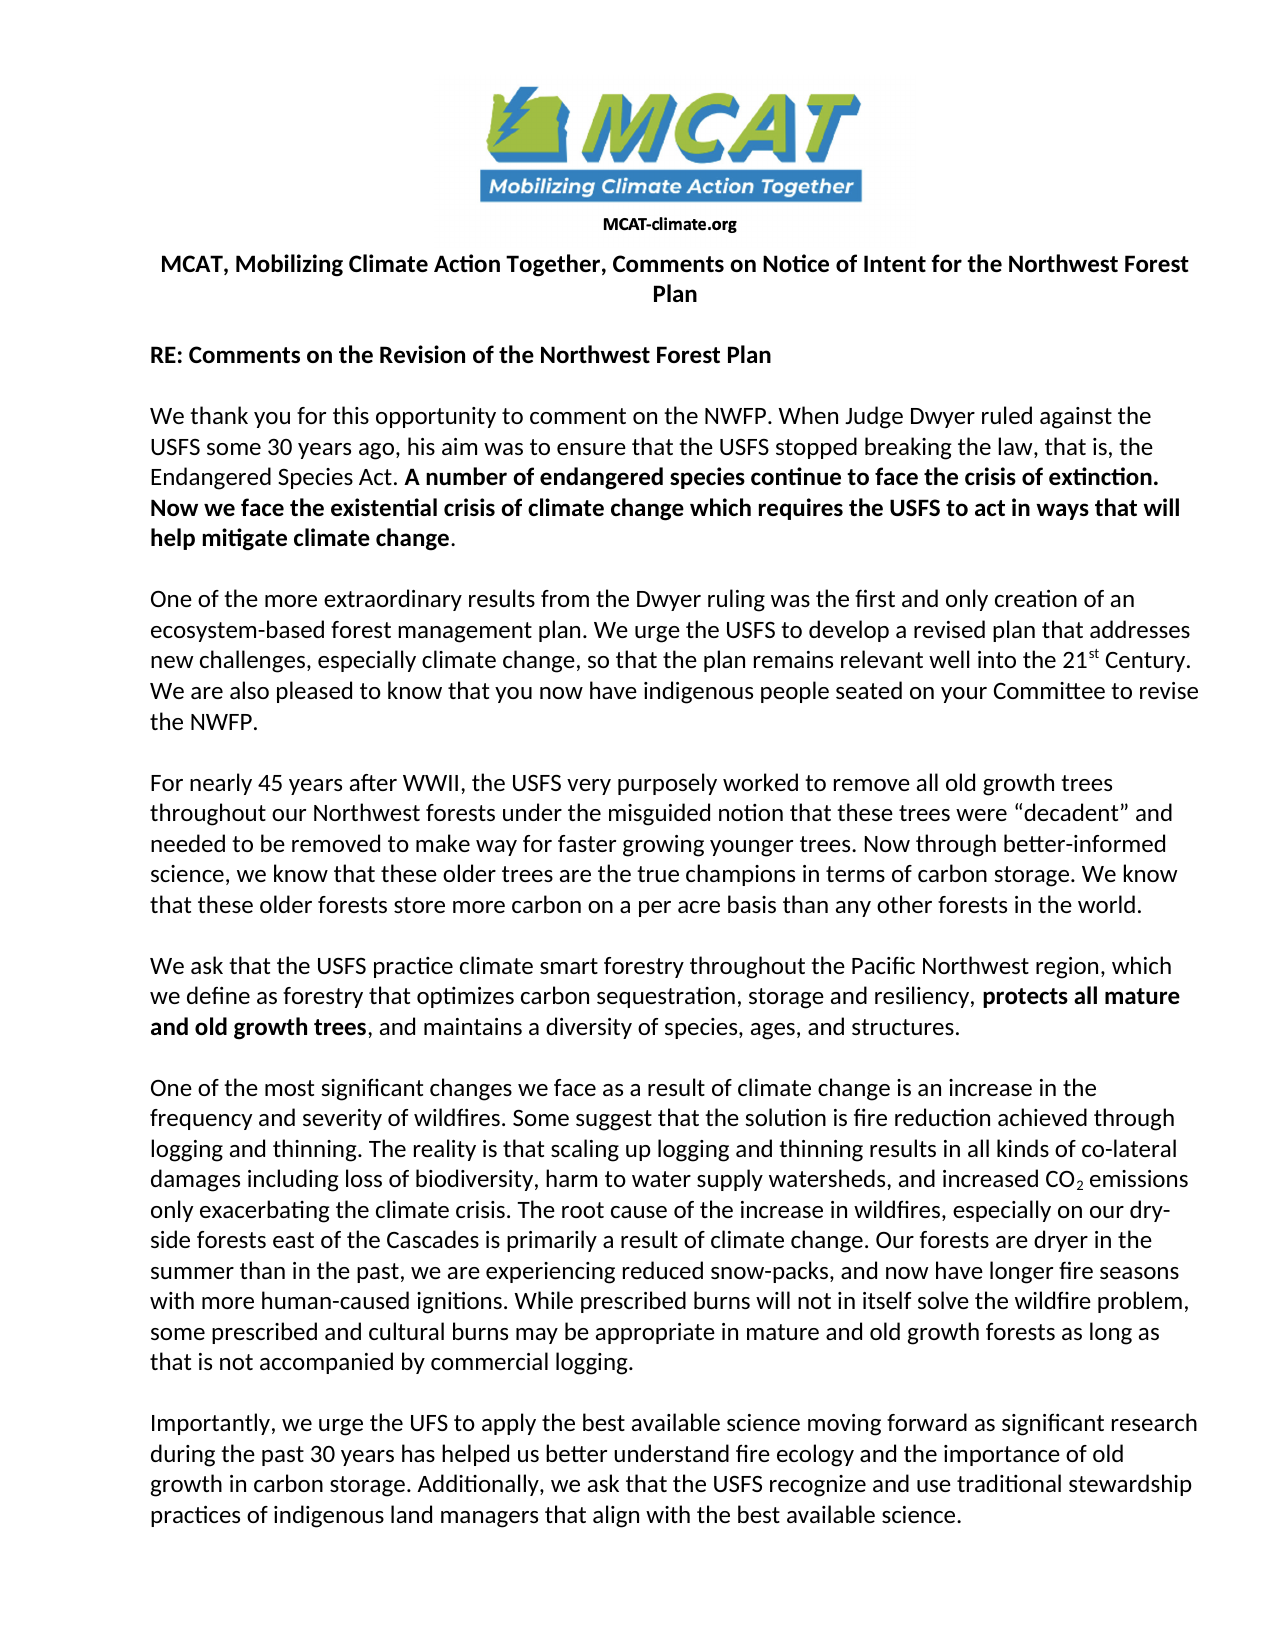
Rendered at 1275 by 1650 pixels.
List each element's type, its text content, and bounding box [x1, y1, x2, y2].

list Importantly, we urge the UFS to apply the best available science moving forward as significant research during the past 30 years has helped us better understand fire ecology and the importance of old growth in carbon storage. Additionally, we ask that the USFS recognize and use traditional stewardship practices of indigenous land managers that align with the best available science. [150, 1408, 1200, 1530]
picture [434, 75, 916, 248]
list For nearly 45 years after WWII, the USFS very purposely worked to remove all old growth trees throughout our Northwest forests under the misguided notion that these trees were “decadent” and needed to be removed to make way for faster growing younger trees. Now through better-informed science, we know that these older trees are the true champions in terms of carbon storage. We know that these older forests store more carbon on a per acre basis than any other forests in the world. [150, 767, 1200, 919]
list RE: Comments on the Revision of the Northwest Forest Plan [150, 339, 1200, 370]
list One of the most significant changes we face as a result of climate change is an increase in the frequency and severity of wildfires. Some suggest that the solution is fire reduction achieved through logging and thinning. The reality is that scaling up logging and thinning results in all kinds of co-lateral damages including loss of biodiversity, harm to water supply watersheds, and increased CO2 emissions only exacerbating the climate crisis. The root cause of the increase in wildfires, especially on our dry-side forests east of the Cascades is primarily a result of climate change. Our forests are dryer in the summer than in the past, we are experiencing reduced snow-packs, and now have longer fire seasons with more human-caused ignitions. While prescribed burns will not in itself solve the wildfire problem, some prescribed and cultural burns may be appropriate in mature and old growth forests as long as that is not accompanied by commercial logging. [150, 1072, 1200, 1377]
list MCAT, Mobilizing Climate Action Together, Comments on Notice of Intent for the Northwest Forest Plan [150, 248, 1200, 309]
list One of the more extraordinary results from the Dwyer ruling was the first and only creation of an ecosystem-based forest management plan. We urge the USFS to develop a revised plan that addresses new challenges, especially climate change, so that the plan remains relevant well into the 21st Century. We are also pleased to know that you now have indigenous people seated on your Committee to revise the NWFP. [150, 583, 1200, 736]
list We ask that the USFS practice climate smart forestry throughout the Pacific Northwest region, which we define as forestry that optimizes carbon sequestration, storage and resiliency, protects all mature and old growth trees, and maintains a diversity of species, ages, and structures. [150, 950, 1200, 1041]
list We thank you for this opportunity to comment on the NWFP. When Judge Dwyer ruled against the USFS some 30 years ago, his aim was to ensure that the USFS stopped breaking the law, that is, the Endangered Species Act. A number of endangered species continue to face the crisis of extinction. Now we face the existential crisis of climate change which requires the USFS to act in ways that will help mitigate climate change. [150, 400, 1200, 553]
